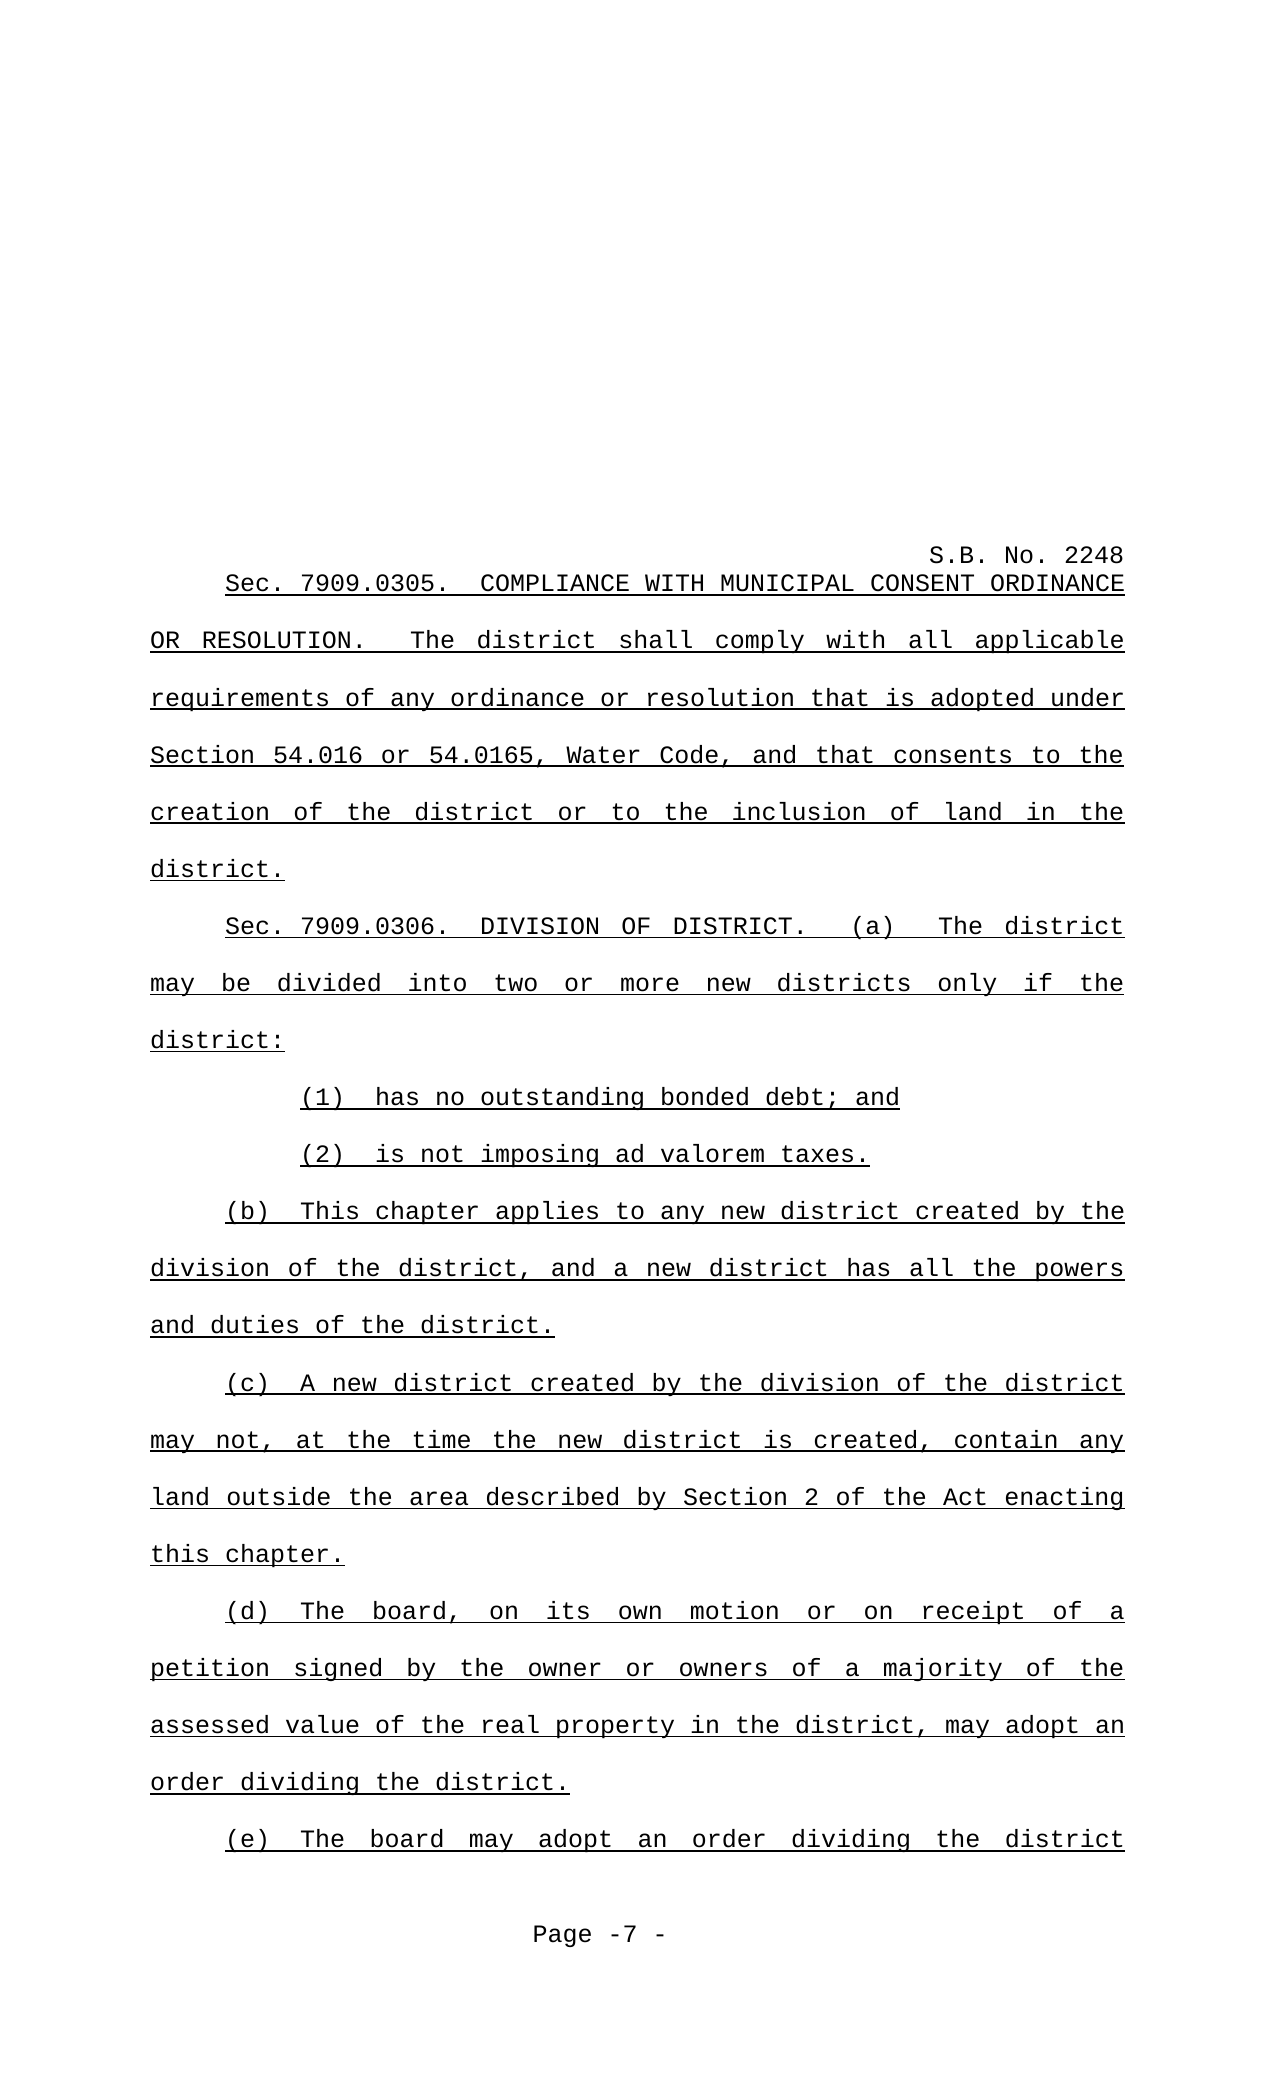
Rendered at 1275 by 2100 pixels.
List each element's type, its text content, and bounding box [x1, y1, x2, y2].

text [150, 1827, 1125, 1855]
text Sec. 7909.0305. COMPLIANCE WITH MUNICIPAL CONSENT ORDINANCE OR RESOLUTION. The district shall comply with all applicable requirements of any ordinance or resolution that is adopted under Section 54.016 or 54.0165, Water Code, and that consents to the creation of the district or to the inclusion of land in the district. [150, 710, 1125, 822]
text (c) A new district created by the division of the district may not, at the time the new district is created, contain any land outside the area described by Section 2 of the Act enacting this chapter. [150, 1509, 1125, 1570]
text Sec. 7909.0305. COMPLIANCE WITH MUNICIPAL CONSENT ORDINANCE OR RESOLUTION. The district shall comply with all applicable requirements of any ordinance or resolution that is adopted under Section 54.016 or 54.0165, Water Code, and that consents to the creation of the district or to the inclusion of land in the district. [150, 824, 1125, 885]
text (c) A new district created by the division of the district may not, at the time the new district is created, contain any land outside the area described by Section 2 of the Act enacting this chapter. [150, 1452, 1125, 1508]
text (d) The board, on its own motion or on receipt of a petition signed by the owner or owners of a majority of the assessed value of the real property in the district, may adopt an order dividing the district. [150, 1737, 1125, 1798]
text Sec. 7909.0305. COMPLIANCE WITH MUNICIPAL CONSENT ORDINANCE OR RESOLUTION. The district shall comply with all applicable requirements of any ordinance or resolution that is adopted under Section 54.016 or 54.0165, Water Code, and that consents to the creation of the district or to the inclusion of land in the district. [150, 571, 1125, 651]
text Sec. 7909.0305. COMPLIANCE WITH MUNICIPAL CONSENT ORDINANCE OR RESOLUTION. The district shall comply with all applicable requirements of any ordinance or resolution that is adopted under Section 54.016 or 54.0165, Water Code, and that consents to the creation of the district or to the inclusion of land in the district. [150, 653, 1125, 708]
text (2) is not imposing ad valorem taxes. [150, 1142, 1125, 1170]
text Sec. 7909.0306. DIVISION OF DISTRICT. (a) The district may be divided into two or more new districts only if the district: [150, 913, 1125, 1056]
text (d) The board, on its own motion or on receipt of a petition signed by the owner or owners of a majority of the assessed value of the real property in the district, may adopt an order dividing the district. [150, 1598, 1125, 1679]
text (c) A new district created by the division of the district may not, at the time the new district is created, contain any land outside the area described by Section 2 of the Act enacting this chapter. [150, 1370, 1125, 1450]
text (b) This chapter applies to any new district created by the division of the district, and a new district has all the powers and duties of the district. [150, 1199, 1125, 1279]
text (1) has no outstanding bonded debt; and [150, 1084, 1125, 1113]
text (d) The board, on its own motion or on receipt of a petition signed by the owner or owners of a majority of the assessed value of the real property in the district, may adopt an order dividing the district. [150, 1680, 1125, 1736]
text (b) This chapter applies to any new district created by the division of the district, and a new district has all the powers and duties of the district. [150, 1281, 1125, 1341]
